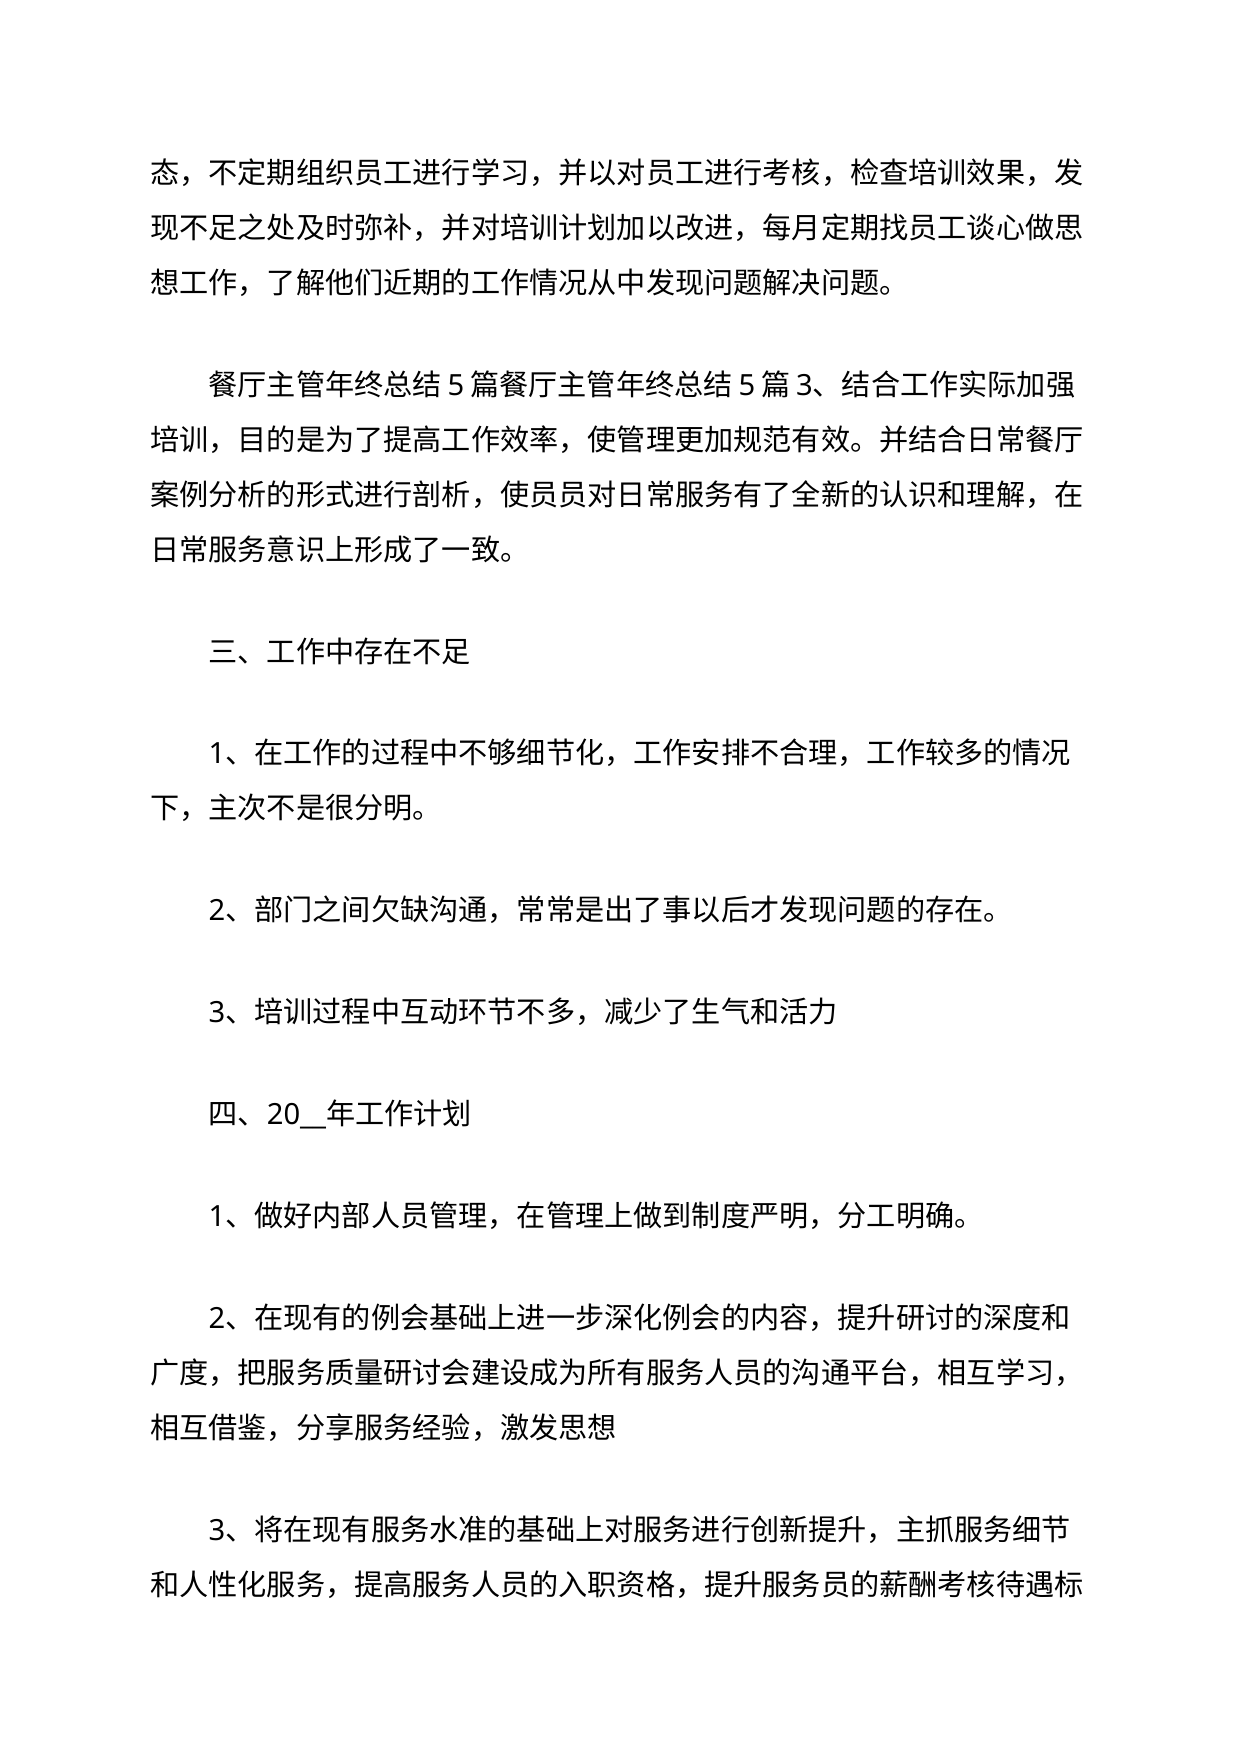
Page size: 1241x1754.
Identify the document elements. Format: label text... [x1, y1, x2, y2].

text 2、在现有的例会基础上进一步深化例会的内容，提升研讨的深度和广度，把服务质量研讨会建设成为所有服务人员的沟通平台，相互学习，相互借鉴，分享服务经验，激发思想 [150, 1294, 1090, 1447]
text 1、在工作的过程中不够细节化，工作安排不合理，工作较多的情况下，主次不是很分明。 [150, 730, 1090, 827]
text 1、做好内部人员管理，在管理上做到制度严明，分工明确。 [150, 1193, 1090, 1235]
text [150, 150, 1090, 302]
text 四、20__年工作计划 [150, 1091, 1090, 1133]
text 2、部门之间欠缺沟通，常常是出了事以后才发现问题的存在。 [150, 887, 1090, 929]
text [150, 1506, 1090, 1603]
text 餐厅主管年终总结5篇餐厅主管年终总结5篇3、结合工作实际加强培训，目的是为了提高工作效率，使管理更加规范有效。并结合日常餐厅案例分析的形式进行剖析，使员员对日常服务有了全新的认识和理解，在日常服务意识上形成了一致。 [150, 362, 1090, 569]
text 三、工作中存在不足 [150, 628, 1090, 670]
text 3、培训过程中互动环节不多，减少了生气和活力 [150, 989, 1090, 1031]
